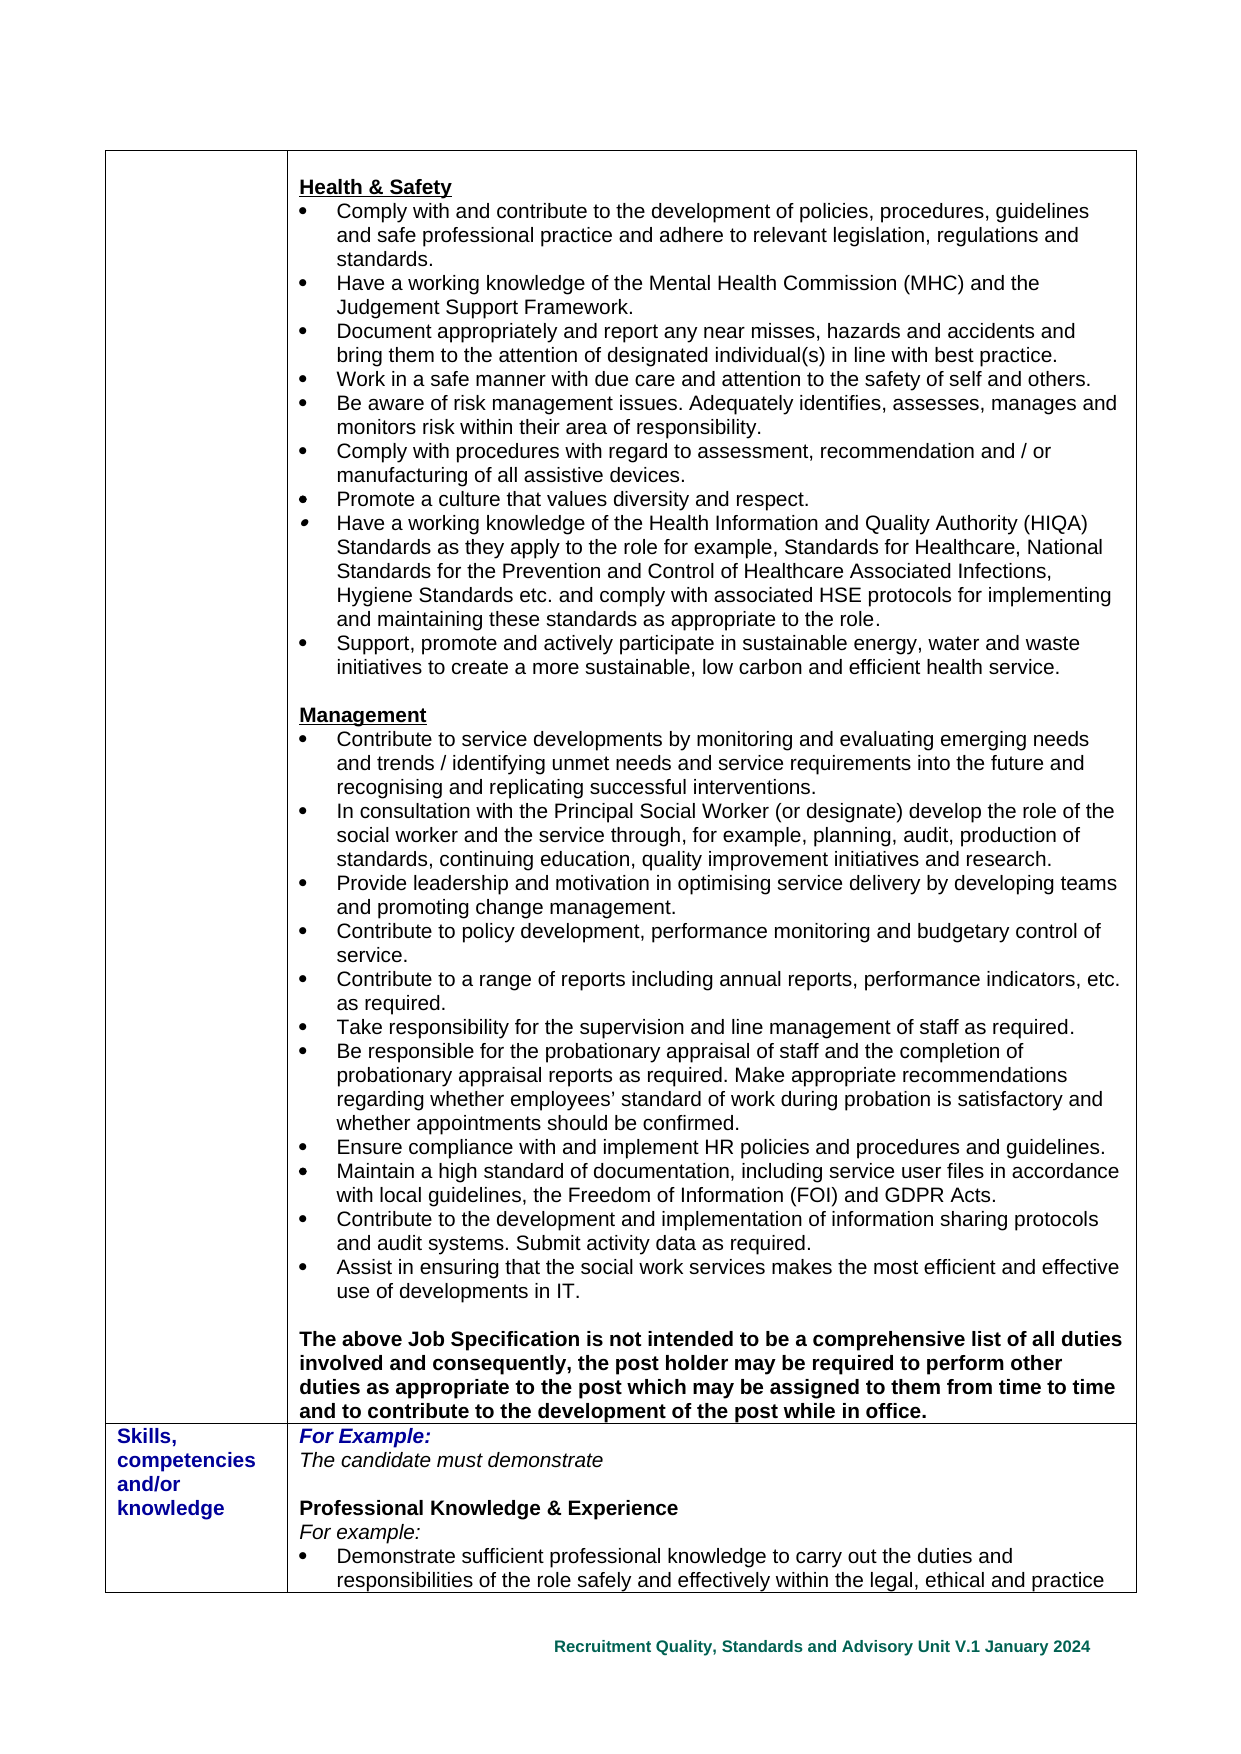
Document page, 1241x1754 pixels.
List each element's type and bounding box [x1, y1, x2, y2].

table_cell [288, 151, 1136, 1423]
table_cell [106, 151, 287, 1423]
table_cell [106, 1424, 287, 1592]
table_cell [288, 1424, 1136, 1592]
